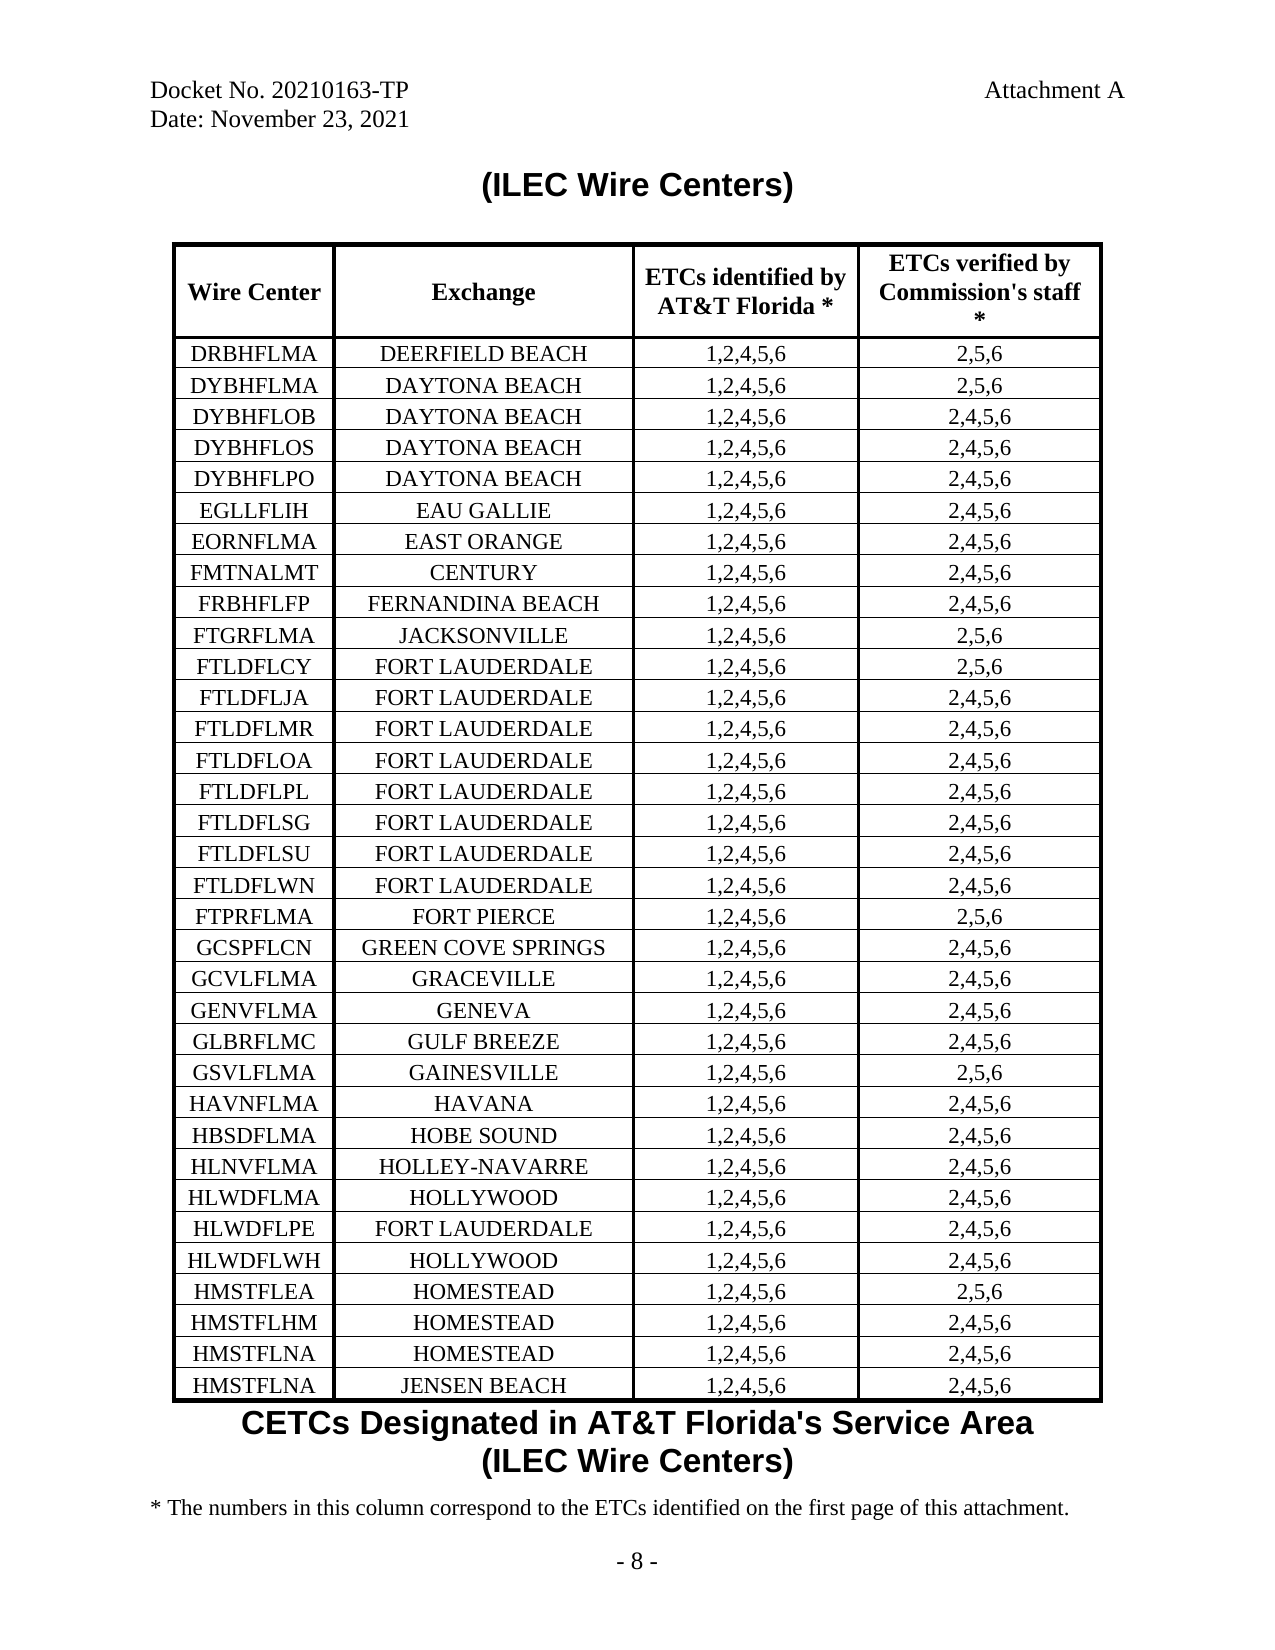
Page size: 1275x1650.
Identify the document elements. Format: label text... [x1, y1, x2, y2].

table_cell 1,2,4,5,6 [635, 899, 857, 929]
table_cell 2,4,5,6 [860, 993, 1099, 1023]
table_cell FTLDFLOA [176, 743, 332, 773]
table_cell 2,4,5,6 [860, 1368, 1099, 1398]
table_cell 1,2,4,5,6 [635, 339, 857, 367]
table_cell 1,2,4,5,6 [635, 993, 857, 1023]
table_cell HOMESTEAD [336, 1274, 632, 1304]
table_cell 2,4,5,6 [860, 524, 1099, 554]
table_cell 2,4,5,6 [860, 1149, 1099, 1179]
table_cell 1,2,4,5,6 [635, 524, 857, 554]
table_cell 1,2,4,5,6 [635, 1274, 857, 1304]
table_cell 2,4,5,6 [860, 930, 1099, 961]
table_cell 1,2,4,5,6 [635, 618, 857, 648]
table_cell 2,4,5,6 [860, 680, 1099, 711]
table_cell 1,2,4,5,6 [635, 1149, 857, 1179]
table_cell HMSTFLHM [176, 1305, 332, 1336]
table_cell 2,4,5,6 [860, 712, 1099, 742]
table_cell CENTURY [336, 555, 632, 586]
table_cell 1,2,4,5,6 [635, 1305, 857, 1336]
table_cell 1,2,4,5,6 [635, 1243, 857, 1273]
table_cell 2,4,5,6 [860, 1024, 1099, 1054]
table_cell 1,2,4,5,6 [635, 555, 857, 586]
table_cell FORT LAUDERDALE [336, 649, 632, 679]
table_cell 2,4,5,6 [860, 962, 1099, 992]
table_cell JACKSONVILLE [336, 618, 632, 648]
table_cell 2,4,5,6 [860, 743, 1099, 773]
table_cell FMTNALMT [176, 555, 332, 586]
table_cell FTPRFLMA [176, 899, 332, 929]
table_cell HLWDFLPE [176, 1212, 332, 1242]
text (ILEC Wire Centers) [150, 1441, 1125, 1480]
table_cell 1,2,4,5,6 [635, 649, 857, 679]
table_cell 2,4,5,6 [860, 1337, 1099, 1367]
table_cell HMSTFLNA [176, 1337, 332, 1367]
table_cell 1,2,4,5,6 [635, 805, 857, 836]
table_cell 1,2,4,5,6 [635, 368, 857, 398]
table_cell GSVLFLMA [176, 1055, 332, 1086]
table_cell HOBE SOUND [336, 1118, 632, 1148]
table_cell 1,2,4,5,6 [635, 399, 857, 429]
table_cell 1,2,4,5,6 [635, 430, 857, 461]
table_cell DAYTONA BEACH [336, 399, 632, 429]
table_cell 2,4,5,6 [860, 837, 1099, 867]
table_cell HBSDFLMA [176, 1118, 332, 1148]
text CETCs Designated in AT&T Florida's Service Area [150, 1403, 1125, 1441]
table_cell FRBHFLFP [176, 587, 332, 617]
table_cell HOMESTEAD [336, 1337, 632, 1367]
table_cell 1,2,4,5,6 [635, 712, 857, 742]
table_cell EAU GALLIE [336, 493, 632, 523]
table_cell 1,2,4,5,6 [635, 1118, 857, 1148]
table_cell GLBRFLMC [176, 1024, 332, 1054]
table_cell DAYTONA BEACH [336, 430, 632, 461]
table_cell EORNFLMA [176, 524, 332, 554]
table_cell HMSTFLEA [176, 1274, 332, 1304]
table_cell 2,4,5,6 [860, 1212, 1099, 1242]
table_cell HAVANA [336, 1087, 632, 1117]
table_cell 1,2,4,5,6 [635, 1212, 857, 1242]
table_cell GENVFLMA [176, 993, 332, 1023]
table_cell 1,2,4,5,6 [635, 930, 857, 961]
table_cell FORT LAUDERDALE [336, 680, 632, 711]
table_cell FERNANDINA BEACH [336, 587, 632, 617]
table_cell GREEN COVE SPRINGS [336, 930, 632, 961]
table_cell GAINESVILLE [336, 1055, 632, 1086]
table_cell HLWDFLMA [176, 1180, 332, 1211]
table_cell 1,2,4,5,6 [635, 1024, 857, 1054]
table_cell 1,2,4,5,6 [635, 462, 857, 492]
table_cell DYBHFLOS [176, 430, 332, 461]
table_cell 1,2,4,5,6 [635, 837, 857, 867]
table_cell 2,4,5,6 [860, 805, 1099, 836]
table_cell 2,5,6 [860, 368, 1099, 398]
table_cell FORT LAUDERDALE [336, 774, 632, 804]
table_cell FORT LAUDERDALE [336, 712, 632, 742]
table_cell GCSPFLCN [176, 930, 332, 961]
table_cell 1,2,4,5,6 [635, 587, 857, 617]
table_cell DEERFIELD BEACH [336, 339, 632, 367]
table_cell GRACEVILLE [336, 962, 632, 992]
text (ILEC Wire Centers) [150, 165, 1125, 203]
table_cell GCVLFLMA [176, 962, 332, 992]
table_cell 2,4,5,6 [860, 868, 1099, 898]
table_cell DYBHFLMA [176, 368, 332, 398]
table_cell 1,2,4,5,6 [635, 743, 857, 773]
table_cell 2,5,6 [860, 339, 1099, 367]
table_cell HOLLYWOOD [336, 1243, 632, 1273]
table_cell 1,2,4,5,6 [635, 962, 857, 992]
table_cell DRBHFLMA [176, 339, 332, 367]
table_cell DAYTONA BEACH [336, 368, 632, 398]
table_cell FORT LAUDERDALE [336, 868, 632, 898]
table_cell FORT LAUDERDALE [336, 805, 632, 836]
table_cell HMSTFLNA [176, 1368, 332, 1398]
table_cell FTGRFLMA [176, 618, 332, 648]
table_cell 2,4,5,6 [860, 493, 1099, 523]
table_cell 2,4,5,6 [860, 399, 1099, 429]
table_cell 2,4,5,6 [860, 430, 1099, 461]
table_cell FTLDFLSU [176, 837, 332, 867]
table_cell 1,2,4,5,6 [635, 1087, 857, 1117]
table_cell FORT LAUDERDALE [336, 1212, 632, 1242]
table_cell 1,2,4,5,6 [635, 868, 857, 898]
table_header ETCs verified by Commission's staff * [860, 247, 1099, 336]
table_cell 1,2,4,5,6 [635, 680, 857, 711]
table_cell DYBHFLOB [176, 399, 332, 429]
table_cell FTLDFLCY [176, 649, 332, 679]
table_cell FORT LAUDERDALE [336, 837, 632, 867]
table_header Wire Center [176, 247, 332, 336]
table_cell 2,5,6 [860, 1055, 1099, 1086]
table_cell HLWDFLWH [176, 1243, 332, 1273]
table_cell FORT PIERCE [336, 899, 632, 929]
table_cell DAYTONA BEACH [336, 462, 632, 492]
table_cell 2,4,5,6 [860, 1087, 1099, 1117]
table_cell 2,4,5,6 [860, 1305, 1099, 1336]
table_cell HOLLEY-NAVARRE [336, 1149, 632, 1179]
table_cell FTLDFLMR [176, 712, 332, 742]
table_cell HOMESTEAD [336, 1305, 632, 1336]
table_cell FTLDFLPL [176, 774, 332, 804]
table_cell FTLDFLJA [176, 680, 332, 711]
table_cell HAVNFLMA [176, 1087, 332, 1117]
table_cell 2,5,6 [860, 899, 1099, 929]
table_cell HOLLYWOOD [336, 1180, 632, 1211]
table_header ETCs identified by AT&T Florida * [635, 247, 857, 336]
table_cell 1,2,4,5,6 [635, 1368, 857, 1398]
table_header Exchange [336, 247, 632, 336]
table_cell 1,2,4,5,6 [635, 1055, 857, 1086]
table_cell 1,2,4,5,6 [635, 774, 857, 804]
table_cell 2,4,5,6 [860, 1180, 1099, 1211]
table_cell HLNVFLMA [176, 1149, 332, 1179]
table_cell FTLDFLSG [176, 805, 332, 836]
table_cell 2,5,6 [860, 1274, 1099, 1304]
table_cell DYBHFLPO [176, 462, 332, 492]
table_cell 1,2,4,5,6 [635, 1337, 857, 1367]
table_cell JENSEN BEACH [336, 1368, 632, 1398]
table_cell EAST ORANGE [336, 524, 632, 554]
table_cell GENEVA [336, 993, 632, 1023]
table_cell 2,5,6 [860, 618, 1099, 648]
table_cell 1,2,4,5,6 [635, 493, 857, 523]
table_cell 2,4,5,6 [860, 462, 1099, 492]
table_cell FORT LAUDERDALE [336, 743, 632, 773]
table_cell 2,5,6 [860, 649, 1099, 679]
table_cell 2,4,5,6 [860, 555, 1099, 586]
table_cell FTLDFLWN [176, 868, 332, 898]
table_cell GULF BREEZE [336, 1024, 632, 1054]
table_cell EGLLFLIH [176, 493, 332, 523]
table_cell 1,2,4,5,6 [635, 1180, 857, 1211]
table_cell 2,4,5,6 [860, 1243, 1099, 1273]
table_cell 2,4,5,6 [860, 587, 1099, 617]
table_cell 2,4,5,6 [860, 1118, 1099, 1148]
table_cell 2,4,5,6 [860, 774, 1099, 804]
